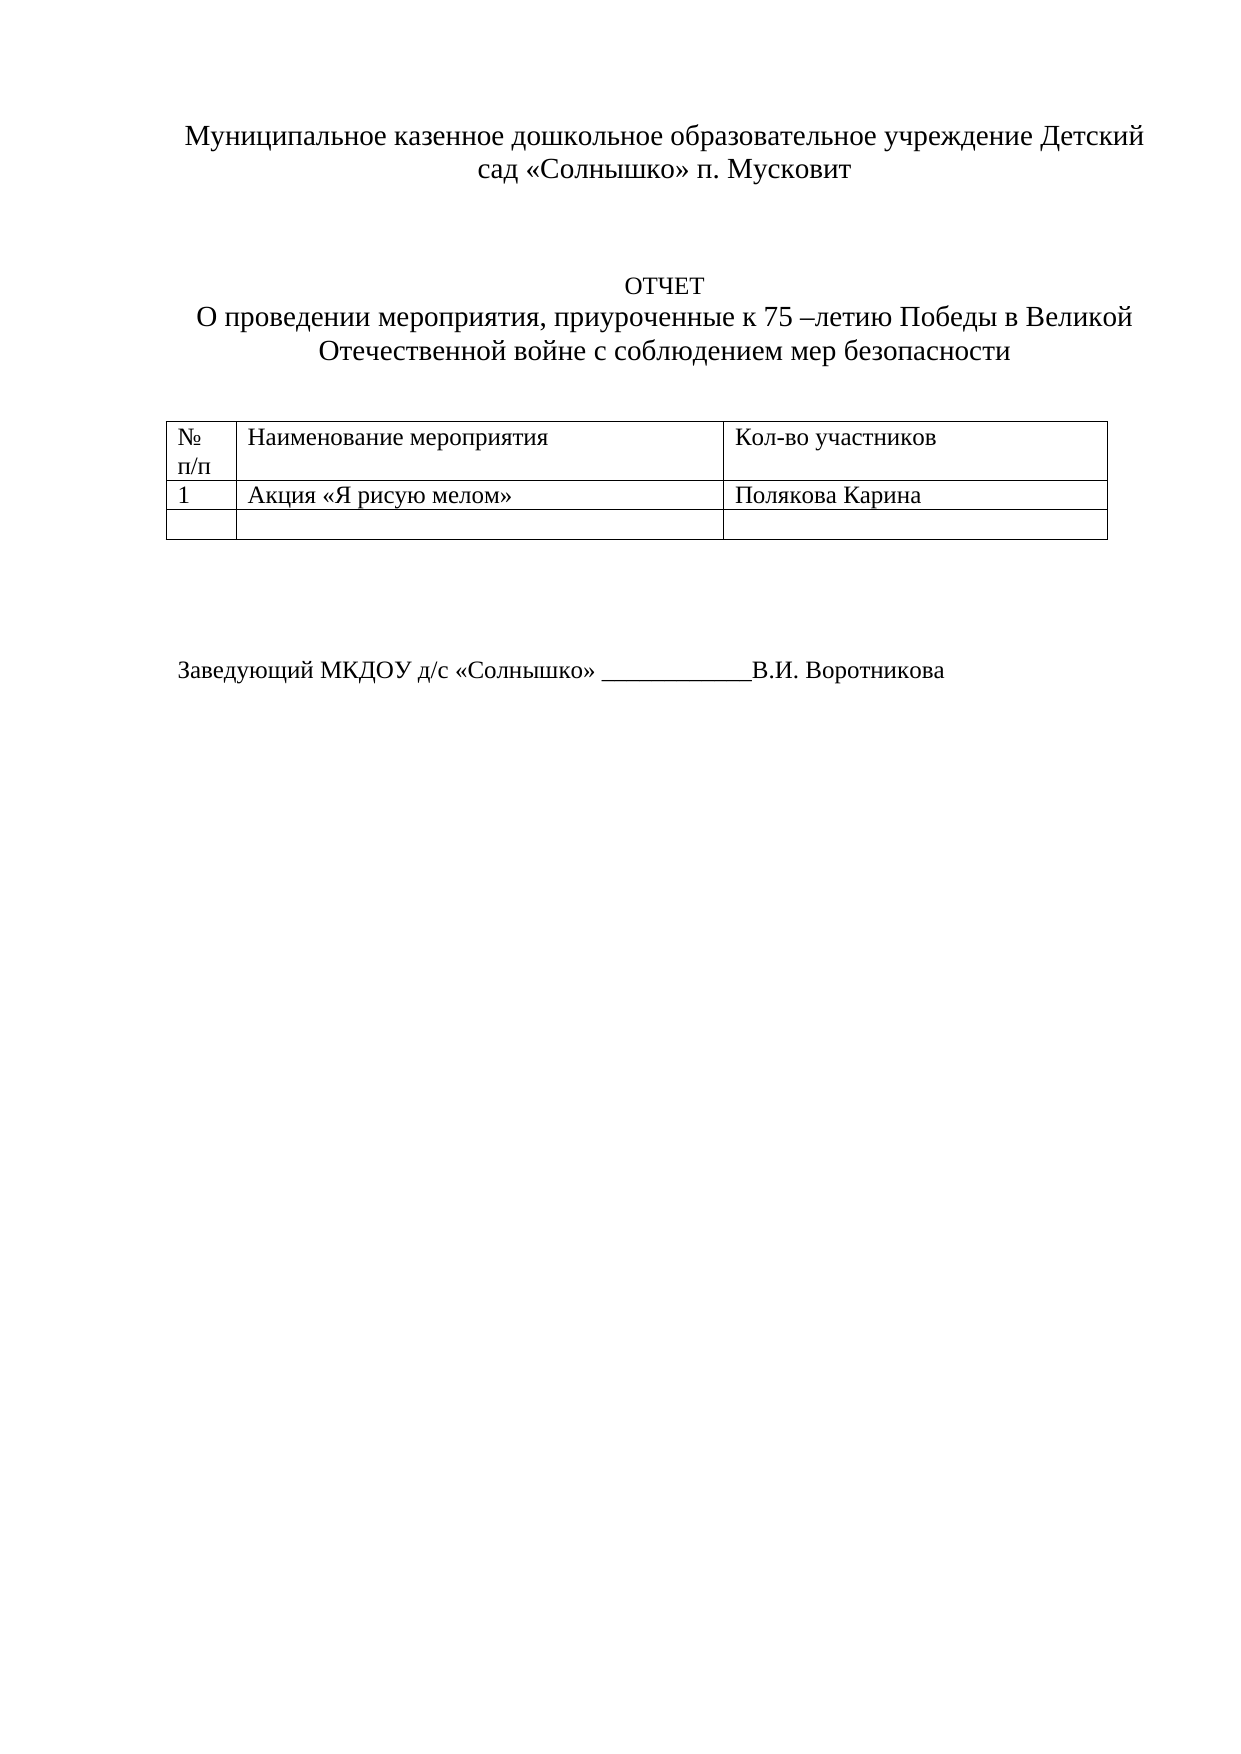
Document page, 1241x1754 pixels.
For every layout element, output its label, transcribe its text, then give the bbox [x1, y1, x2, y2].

table_cell [237, 510, 723, 539]
table_cell Акция «Я рисую мелом» [237, 481, 723, 509]
text ОТЧЕТ [177, 271, 1152, 299]
table_cell 1 [167, 481, 236, 509]
table_header Кол-во участников [724, 422, 1107, 479]
table_cell [167, 510, 236, 539]
table_cell [724, 510, 1107, 539]
table_header № п/п [167, 422, 236, 479]
text О проведении мероприятия, приуроченные к 75 –летию Победы в Великой Отечественной войне с соблюдением мер безопасности [177, 299, 1152, 367]
table_header Наименование мероприятия [237, 422, 723, 479]
text Заведующий МКДОУ д/с «Солнышко» ____________В.И. Воротникова [177, 655, 1152, 684]
table_cell Полякова Карина [724, 481, 1107, 509]
text Муниципальное казенное дошкольное образовательное учреждение Детский сад «Солнышко» п. Мусковит [177, 118, 1152, 185]
